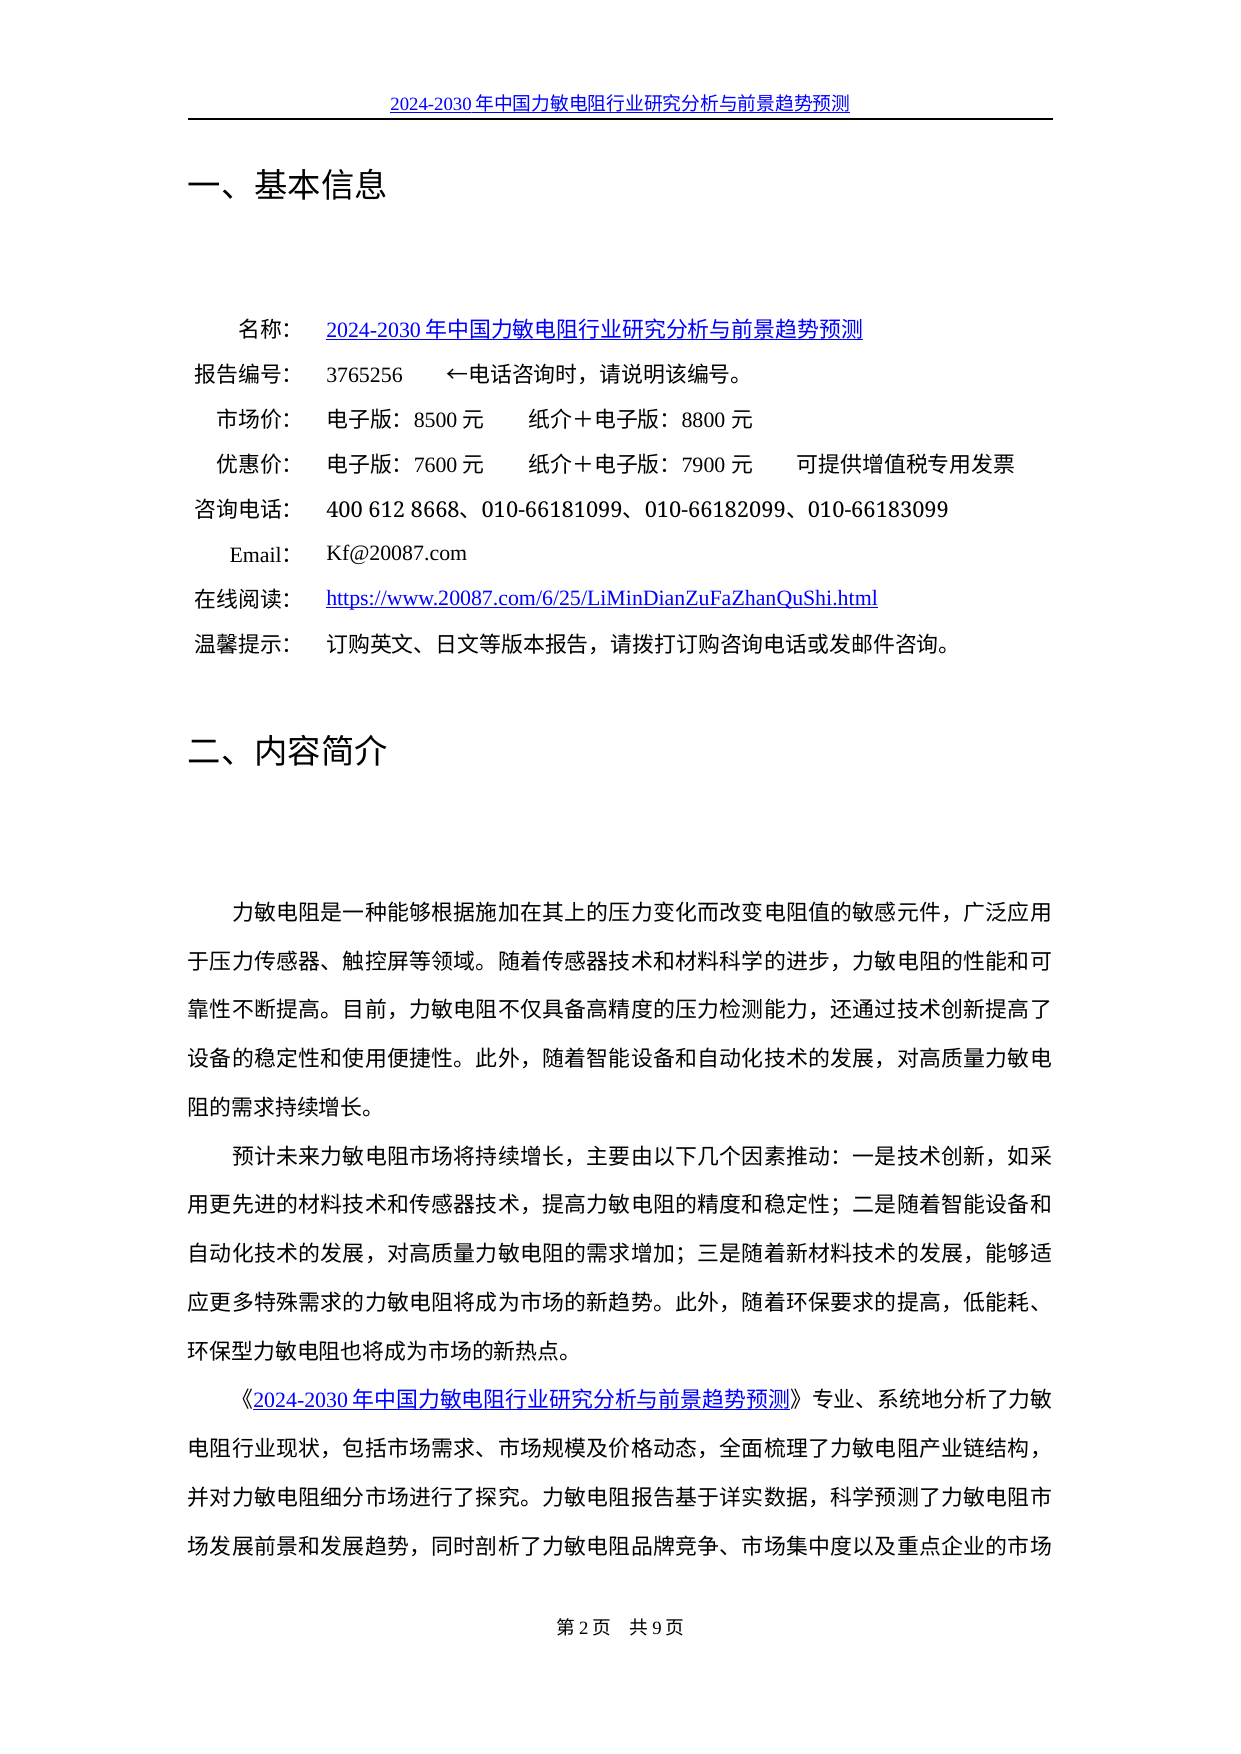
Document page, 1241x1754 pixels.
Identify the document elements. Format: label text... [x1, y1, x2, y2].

table_cell 400 612 8668、010-66181099、010-66182099、010-66183099 [315, 492, 1073, 537]
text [187, 894, 1053, 1561]
table_header 2024-2030年中国力敏电阻行业研究分析与前景趋势预测 [315, 312, 1073, 357]
table_cell 优惠价： [167, 447, 315, 492]
title 二、内容简介 [187, 717, 1053, 782]
table_cell 市场价： [167, 402, 315, 447]
table_cell 订购英文、日文等版本报告，请拨打订购咨询电话或发邮件咨询。 [315, 627, 1073, 672]
table_cell Email： [167, 537, 315, 582]
table_cell 电子版：7600 元 纸介＋电子版：7900 元 可提供增值税专用发票 [315, 447, 1073, 492]
table_header 名称： [167, 312, 315, 357]
table_cell 电子版：8500 元 纸介＋电子版：8800 元 [315, 402, 1073, 447]
table_cell Kf@20087.com [315, 537, 1073, 582]
table_cell 在线阅读： [167, 582, 315, 627]
table_cell 3765256 ←电话咨询时，请说明该编号。 [315, 357, 1073, 402]
title 一、基本信息 [187, 150, 1053, 215]
table_cell 咨询电话： [167, 492, 315, 537]
table_cell 报告编号： [167, 357, 315, 402]
table_cell 温馨提示： [167, 627, 315, 672]
table_cell [315, 582, 1073, 627]
